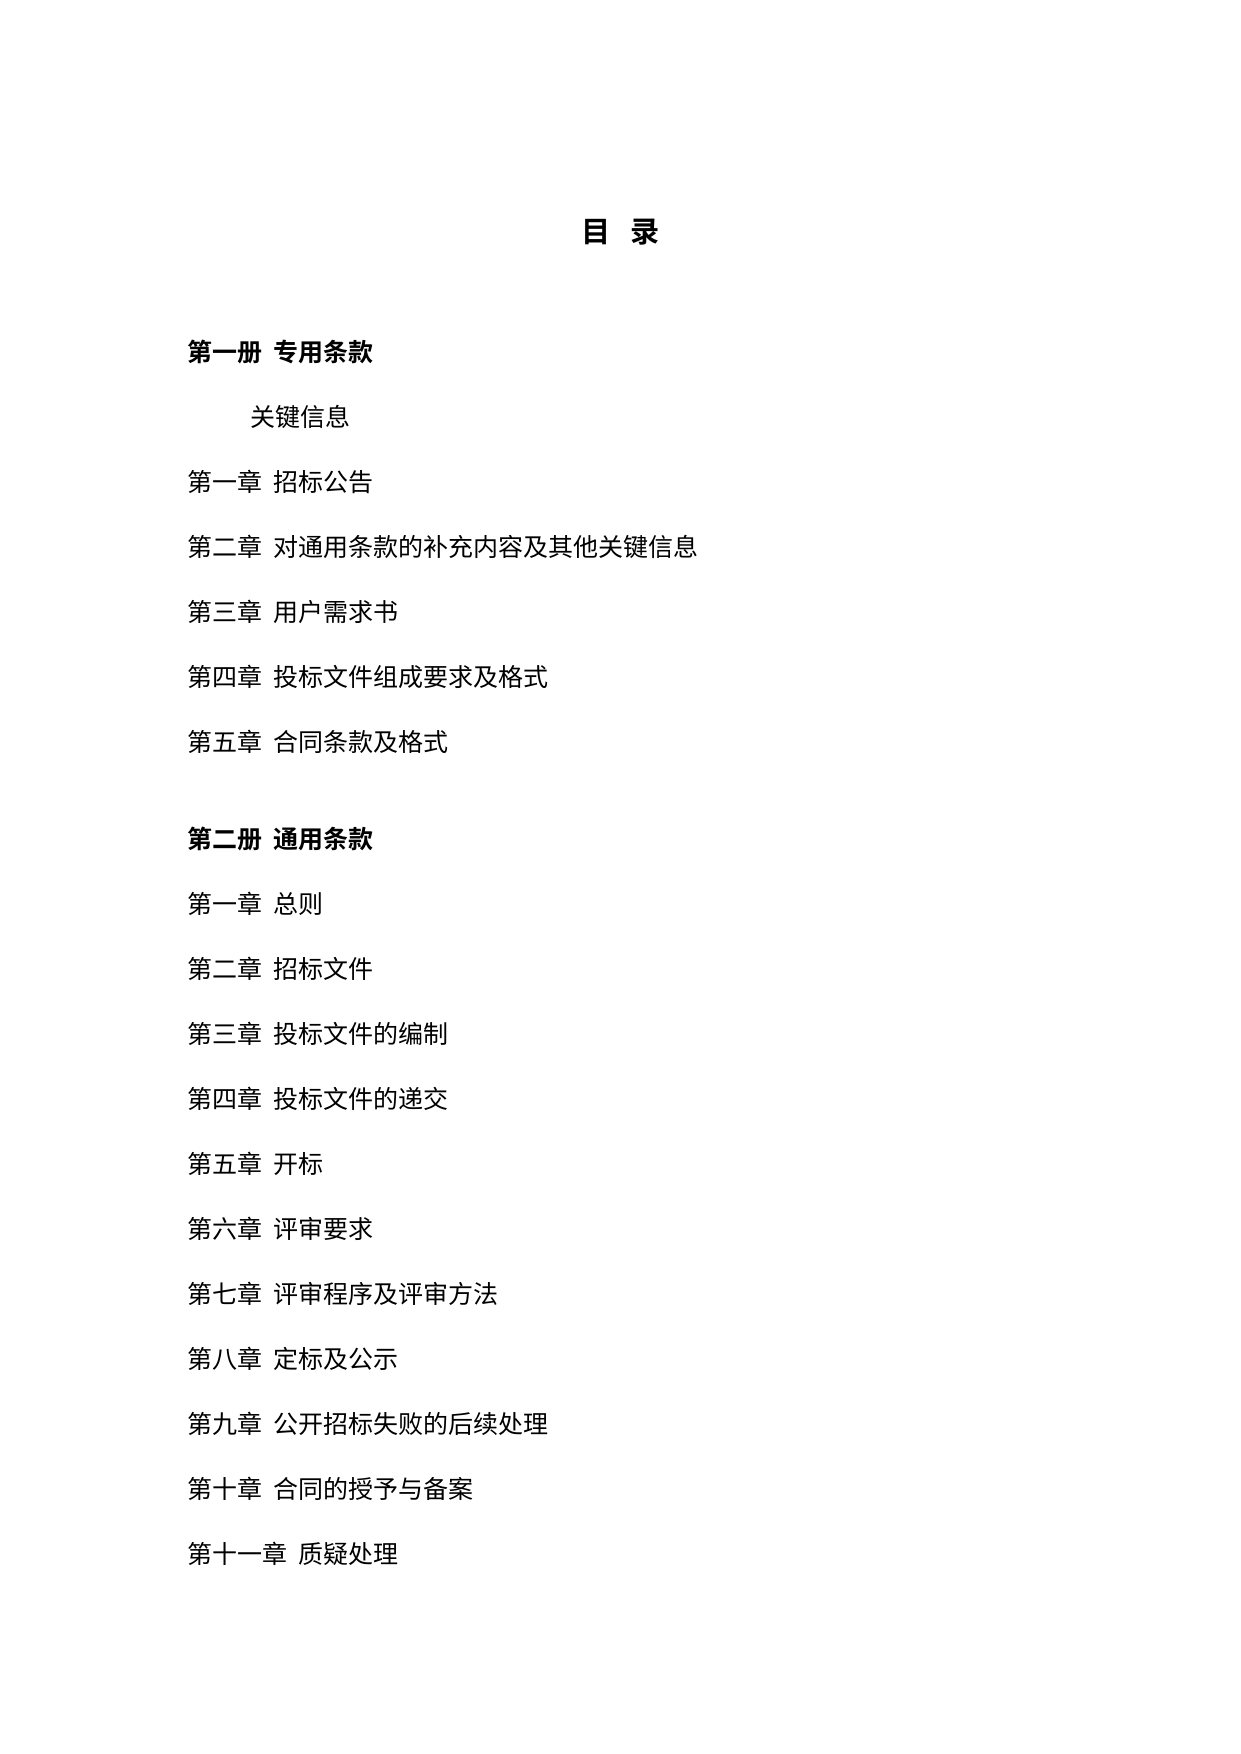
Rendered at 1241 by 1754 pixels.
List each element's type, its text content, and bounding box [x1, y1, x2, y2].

text 第五章 开标 [187, 1130, 1053, 1195]
text 第四章 投标文件的递交 [187, 1065, 1053, 1130]
text 第六章 评审要求 [187, 1195, 1053, 1260]
text 第九章 公开招标失败的后续处理 [187, 1390, 1053, 1455]
text 第一章 总则 [187, 870, 1053, 935]
text 第八章 定标及公示 [187, 1325, 1053, 1390]
text 第一章 招标公告 [187, 448, 1053, 513]
text 第十一章 质疑处理 [187, 1520, 1053, 1585]
text 第五章 合同条款及格式 [187, 708, 1053, 773]
text 第十章 合同的授予与备案 [187, 1455, 1053, 1520]
text 第三章 投标文件的编制 [187, 1000, 1053, 1065]
text 第七章 评审程序及评审方法 [187, 1260, 1053, 1325]
text 第一册 专用条款 [187, 318, 1053, 383]
text 目 录 [187, 197, 1053, 262]
text 第二册 通用条款 [187, 805, 1053, 870]
text 第二章 对通用条款的补充内容及其他关键信息 [187, 513, 1053, 578]
text 关键信息 [187, 383, 1053, 448]
text 第二章 招标文件 [187, 935, 1053, 1000]
text 第三章 用户需求书 [187, 578, 1053, 643]
text 第四章 投标文件组成要求及格式 [187, 643, 1053, 708]
